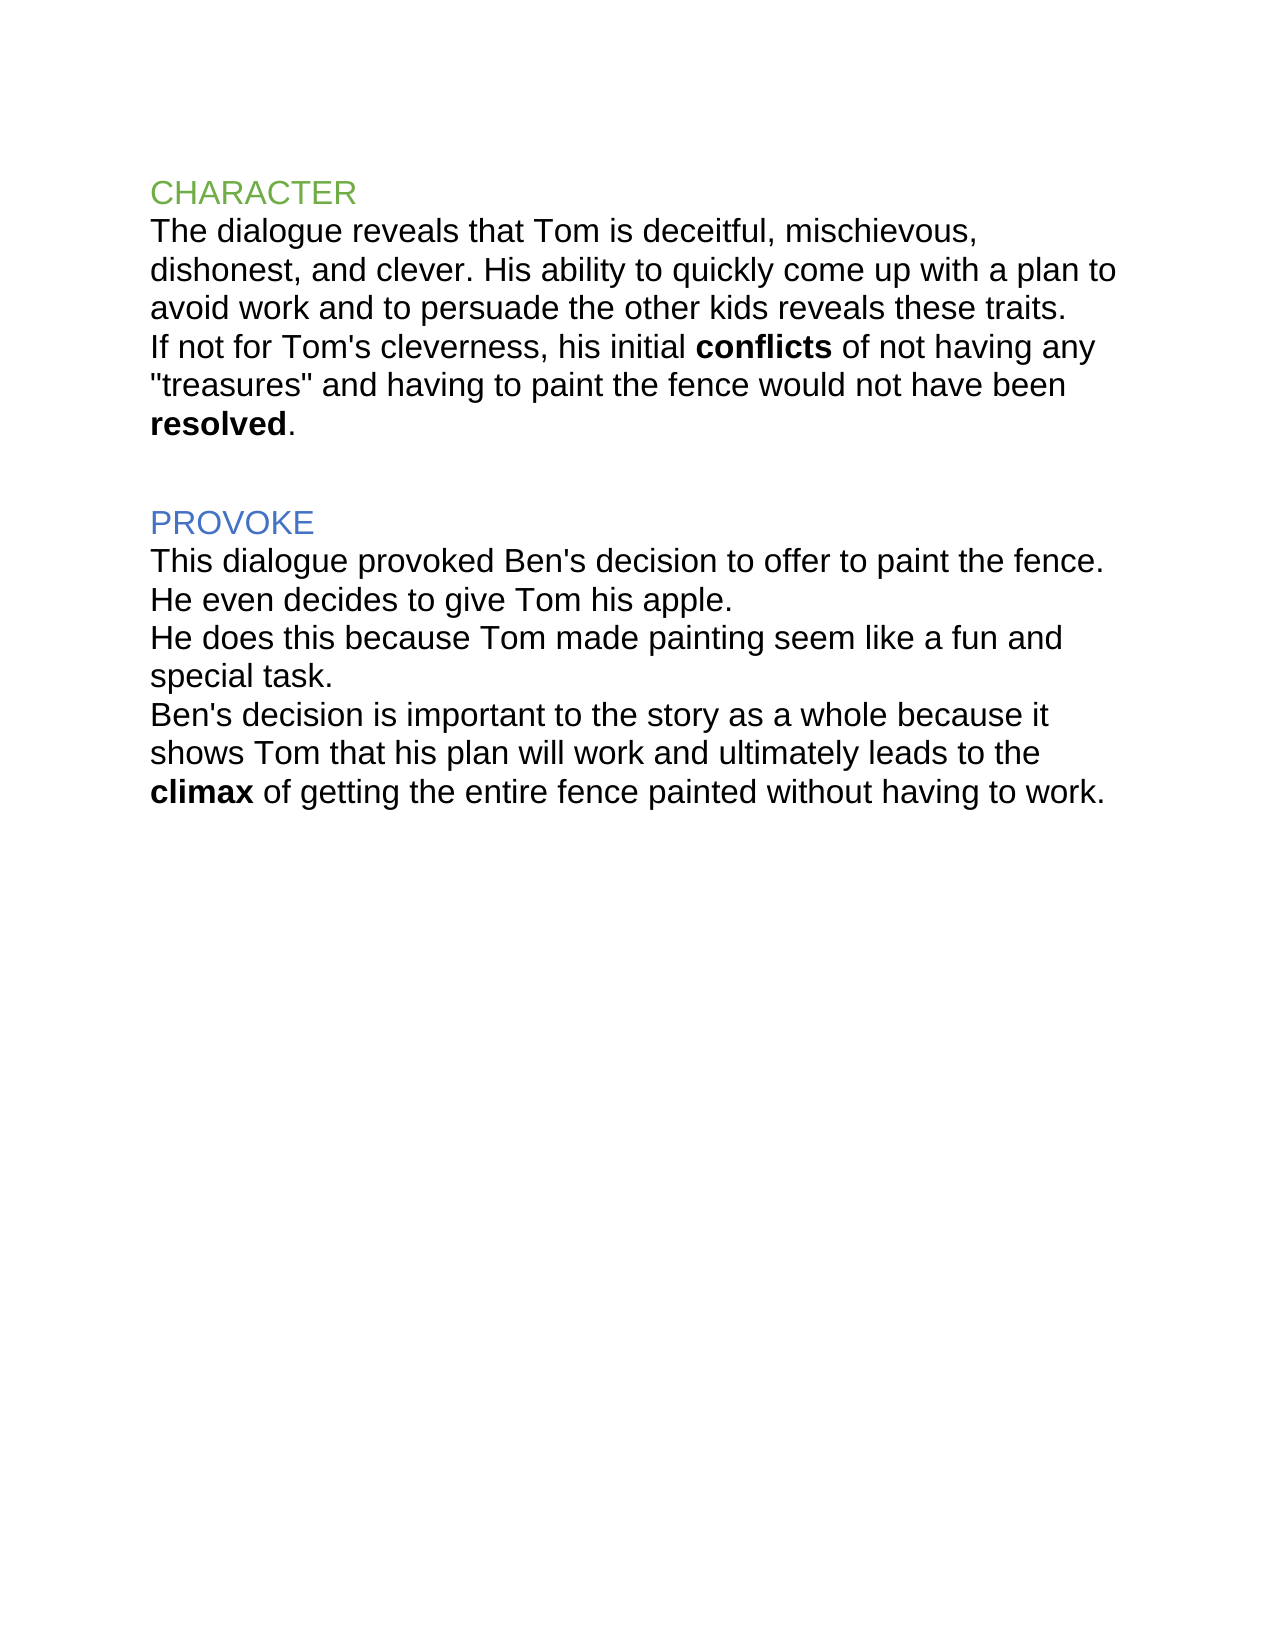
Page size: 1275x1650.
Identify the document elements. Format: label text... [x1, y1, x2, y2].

text If not for Tom's cleverness, his initial conflicts of not having any "treasures" and having to paint the fence would not have been resolved. [150, 327, 1125, 442]
text PROVOKE [150, 503, 1125, 541]
text This dialogue provoked Ben's decision to offer to paint the fence. He even decides to give Tom his apple. [150, 541, 1125, 618]
text He does this because Tom made painting seem like a fun and special task. [150, 618, 1125, 695]
text CHARACTER [150, 173, 1125, 212]
text Ben's decision is important to the story as a whole because it shows Tom that his plan will work and ultimately leads to the climax of getting the entire fence painted without having to work. [150, 695, 1125, 810]
text The dialogue reveals that Tom is deceitful, mischievous, dishonest, and clever. His ability to quickly come up with a plan to avoid work and to persuade the other kids reveals these traits. [150, 212, 1125, 327]
